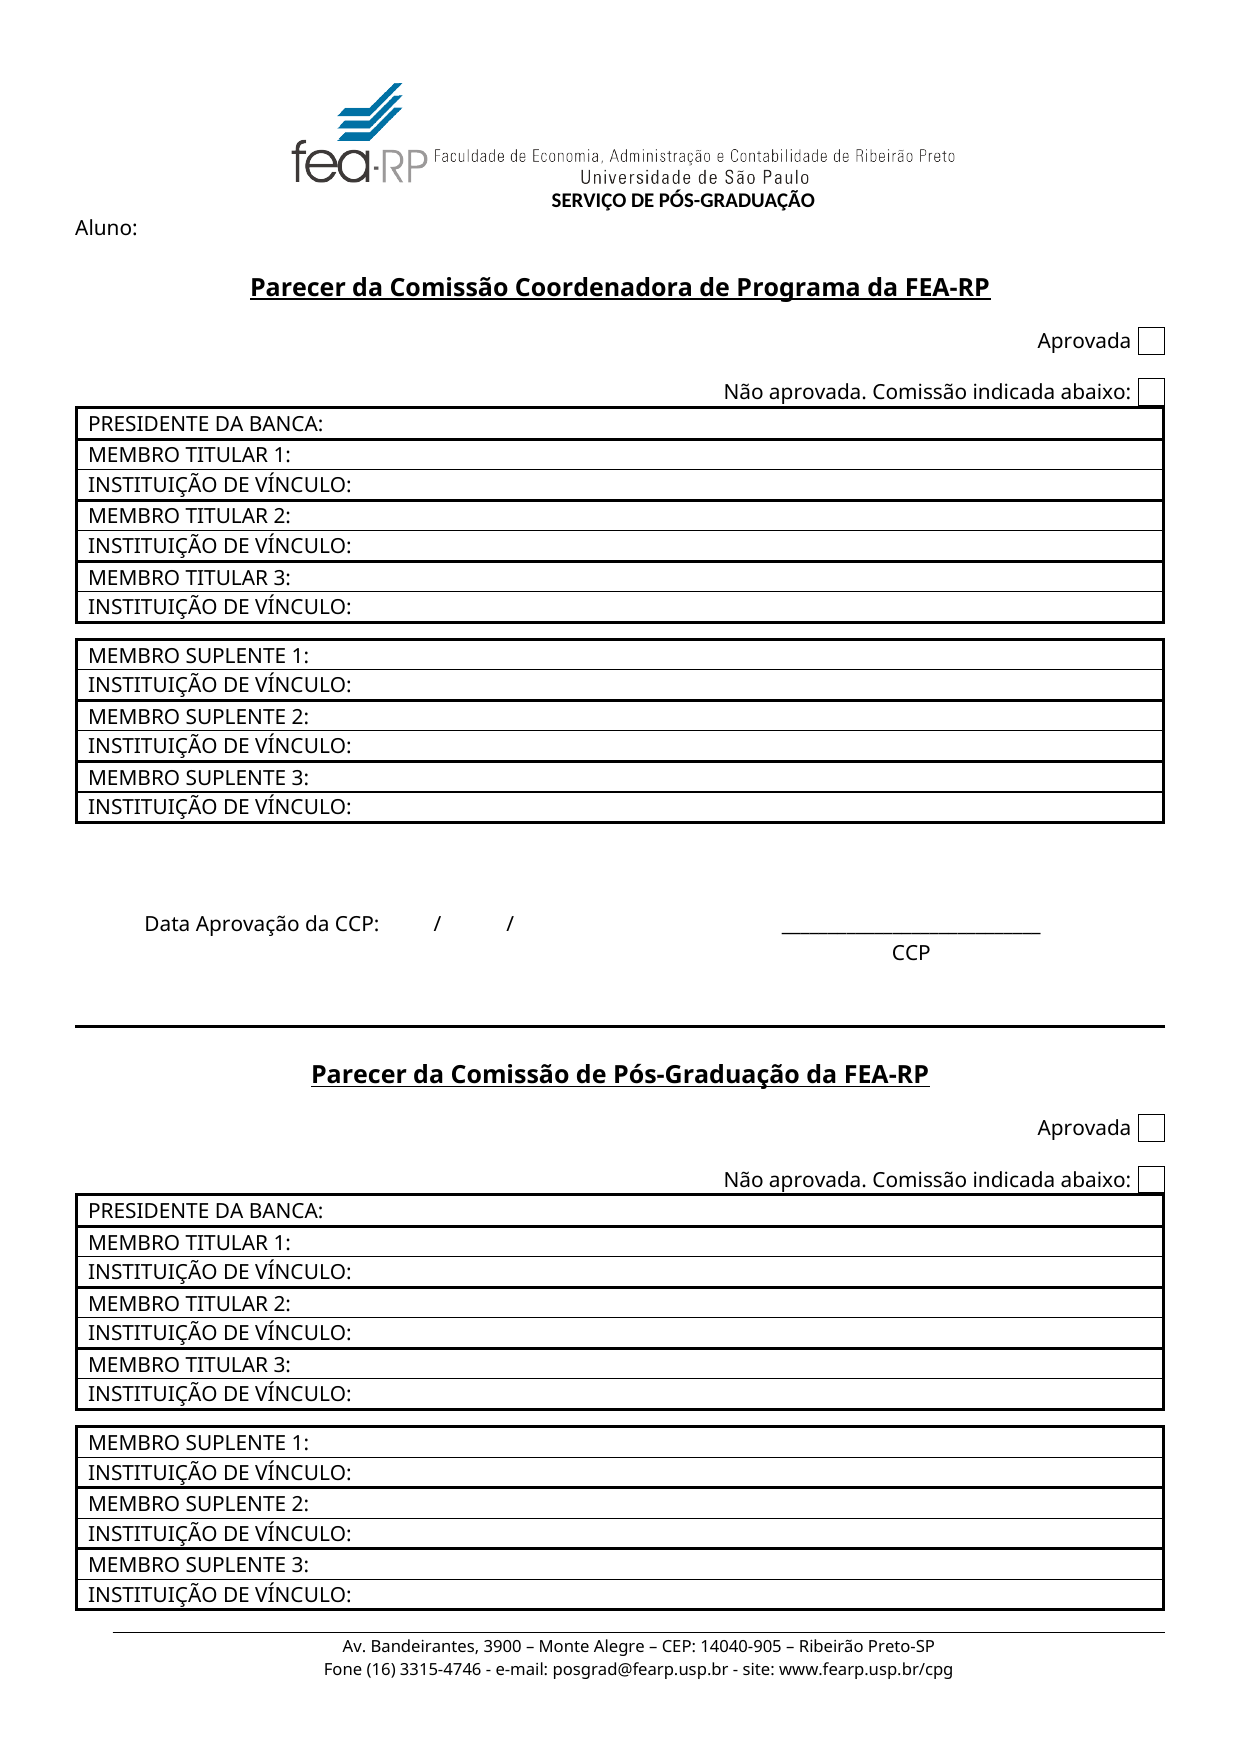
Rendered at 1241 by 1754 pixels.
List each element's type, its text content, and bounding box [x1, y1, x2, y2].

table_header MEMBRO SUPLENTE 1: [78, 1428, 1162, 1457]
table_cell INSTITUIÇÃO DE VÍNCULO: [78, 1580, 1162, 1608]
picture [281, 73, 959, 188]
table_cell INSTITUIÇÃO DE VÍNCULO: [78, 592, 1162, 621]
table_cell INSTITUIÇÃO DE VÍNCULO: [78, 1519, 1162, 1547]
text CCP [657, 938, 1165, 966]
table_cell INSTITUIÇÃO DE VÍNCULO: [78, 793, 1162, 821]
text Aprovada [75, 326, 1165, 355]
text Aluno: [75, 213, 1165, 241]
table_header PRESIDENTE DA BANCA: [78, 1196, 1162, 1225]
table_cell INSTITUIÇÃO DE VÍNCULO: [78, 1257, 1162, 1286]
text Data Aprovação da CCP: / / [75, 909, 583, 938]
table_cell INSTITUIÇÃO DE VÍNCULO: [78, 670, 1162, 699]
text Aprovada [75, 1113, 1165, 1142]
text Não aprovada. Comissão indicada abaixo: [75, 377, 1165, 406]
table_cell MEMBRO SUPLENTE 3: [78, 1550, 1162, 1579]
table_header MEMBRO SUPLENTE 1: [78, 641, 1162, 669]
table_cell MEMBRO SUPLENTE 2: [78, 702, 1162, 730]
table_cell MEMBRO SUPLENTE 2: [78, 1489, 1162, 1518]
table_cell MEMBRO TITULAR 2: [78, 502, 1162, 530]
text Parecer da Comissão Coordenadora de Programa da FEA-RP [75, 269, 1165, 303]
table_cell MEMBRO TITULAR 1: [78, 441, 1162, 469]
table_cell MEMBRO SUPLENTE 3: [78, 763, 1162, 791]
table_cell INSTITUIÇÃO DE VÍNCULO: [78, 1379, 1162, 1408]
table_cell INSTITUIÇÃO DE VÍNCULO: [78, 470, 1162, 498]
table_cell INSTITUIÇÃO DE VÍNCULO: [78, 731, 1162, 760]
table_cell INSTITUIÇÃO DE VÍNCULO: [78, 1458, 1162, 1486]
table_cell MEMBRO TITULAR 2: [78, 1289, 1162, 1317]
text Não aprovada. Comissão indicada abaixo: [75, 1165, 1165, 1193]
text ____________________________ [657, 909, 1165, 938]
table_cell INSTITUIÇÃO DE VÍNCULO: [78, 531, 1162, 559]
table_cell INSTITUIÇÃO DE VÍNCULO: [78, 1318, 1162, 1347]
table_cell MEMBRO TITULAR 1: [78, 1228, 1162, 1256]
table_cell MEMBRO TITULAR 3: [78, 563, 1162, 591]
table_header PRESIDENTE DA BANCA: [78, 409, 1162, 437]
text Parecer da Comissão de Pós-Graduação da FEA-RP [75, 1057, 1165, 1091]
table_cell MEMBRO TITULAR 3: [78, 1350, 1162, 1378]
